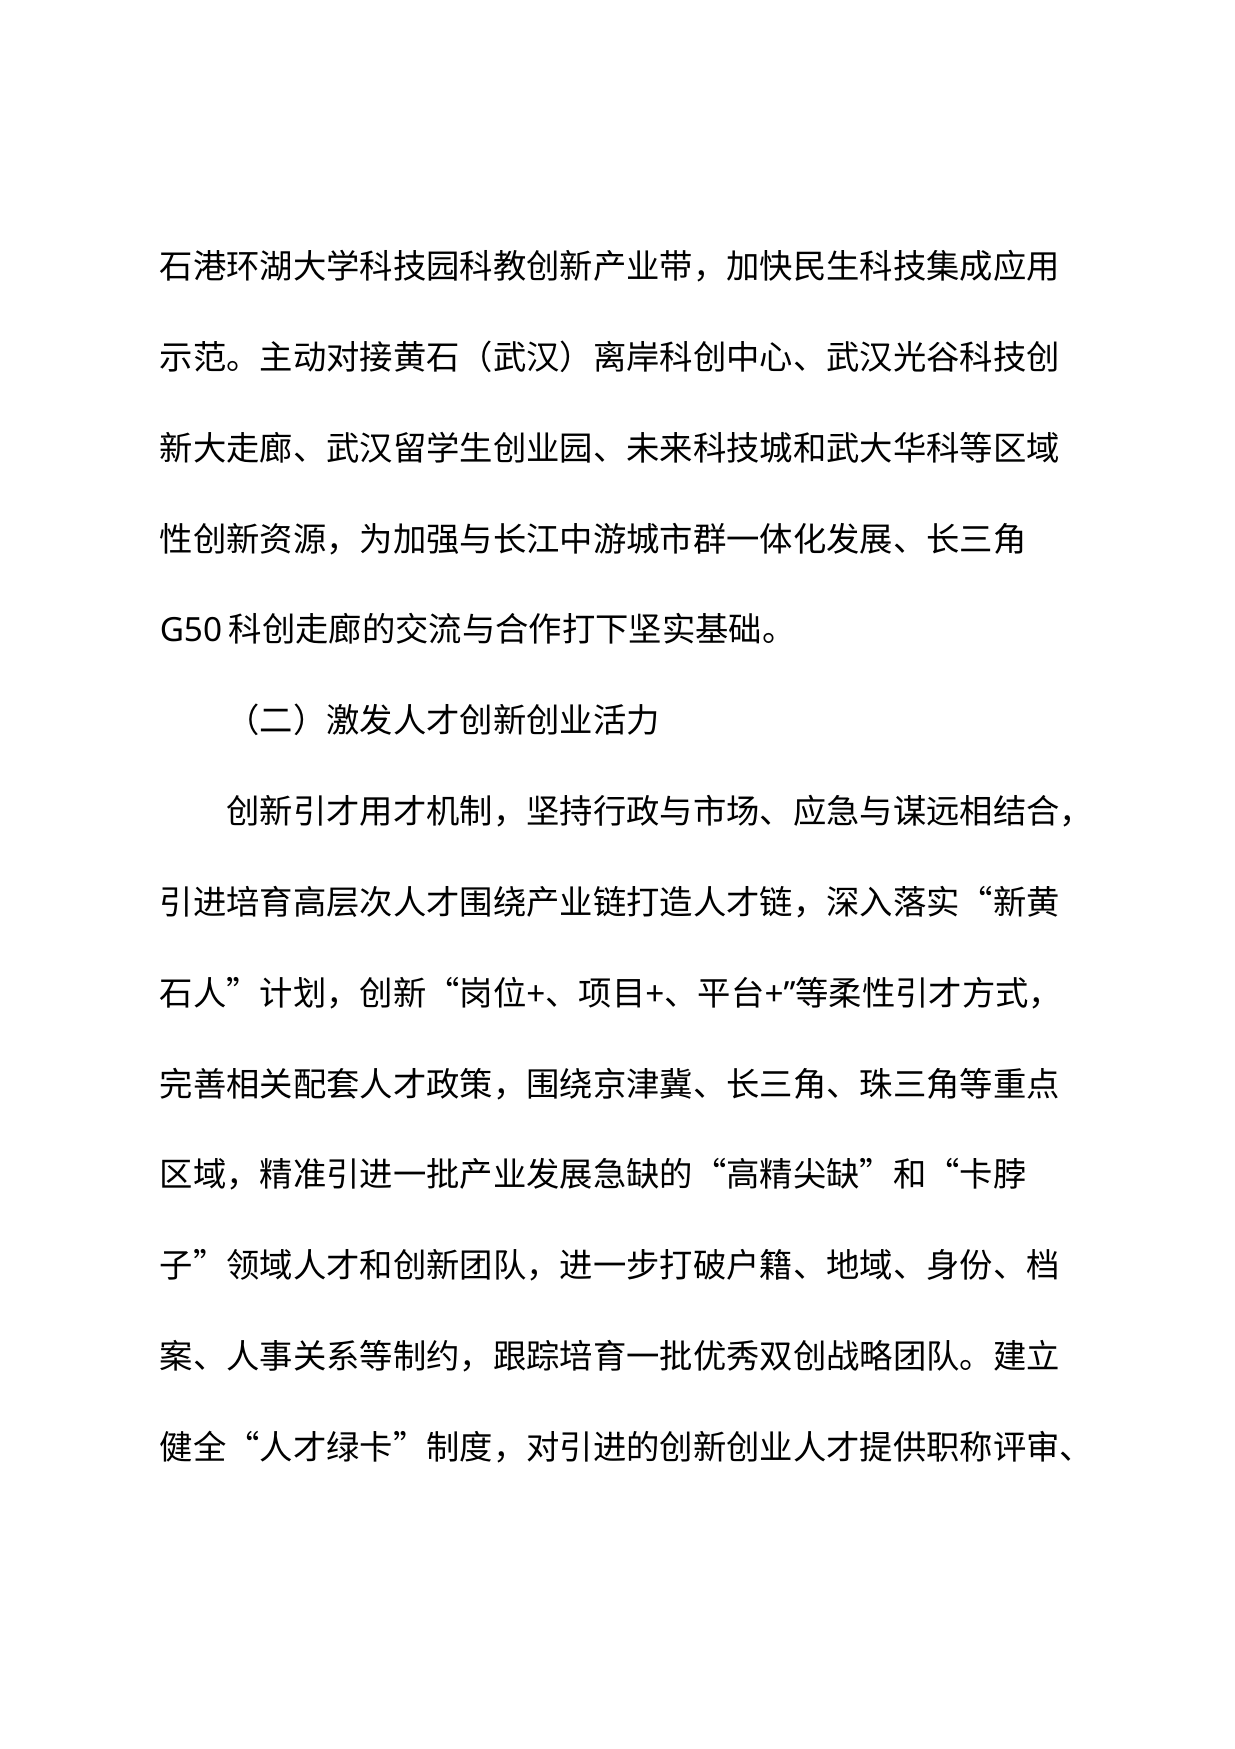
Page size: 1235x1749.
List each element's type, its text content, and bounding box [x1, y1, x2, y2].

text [159, 763, 1075, 1490]
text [159, 218, 1075, 673]
subtitle （二）激发人才创新创业活力 [159, 673, 1075, 763]
